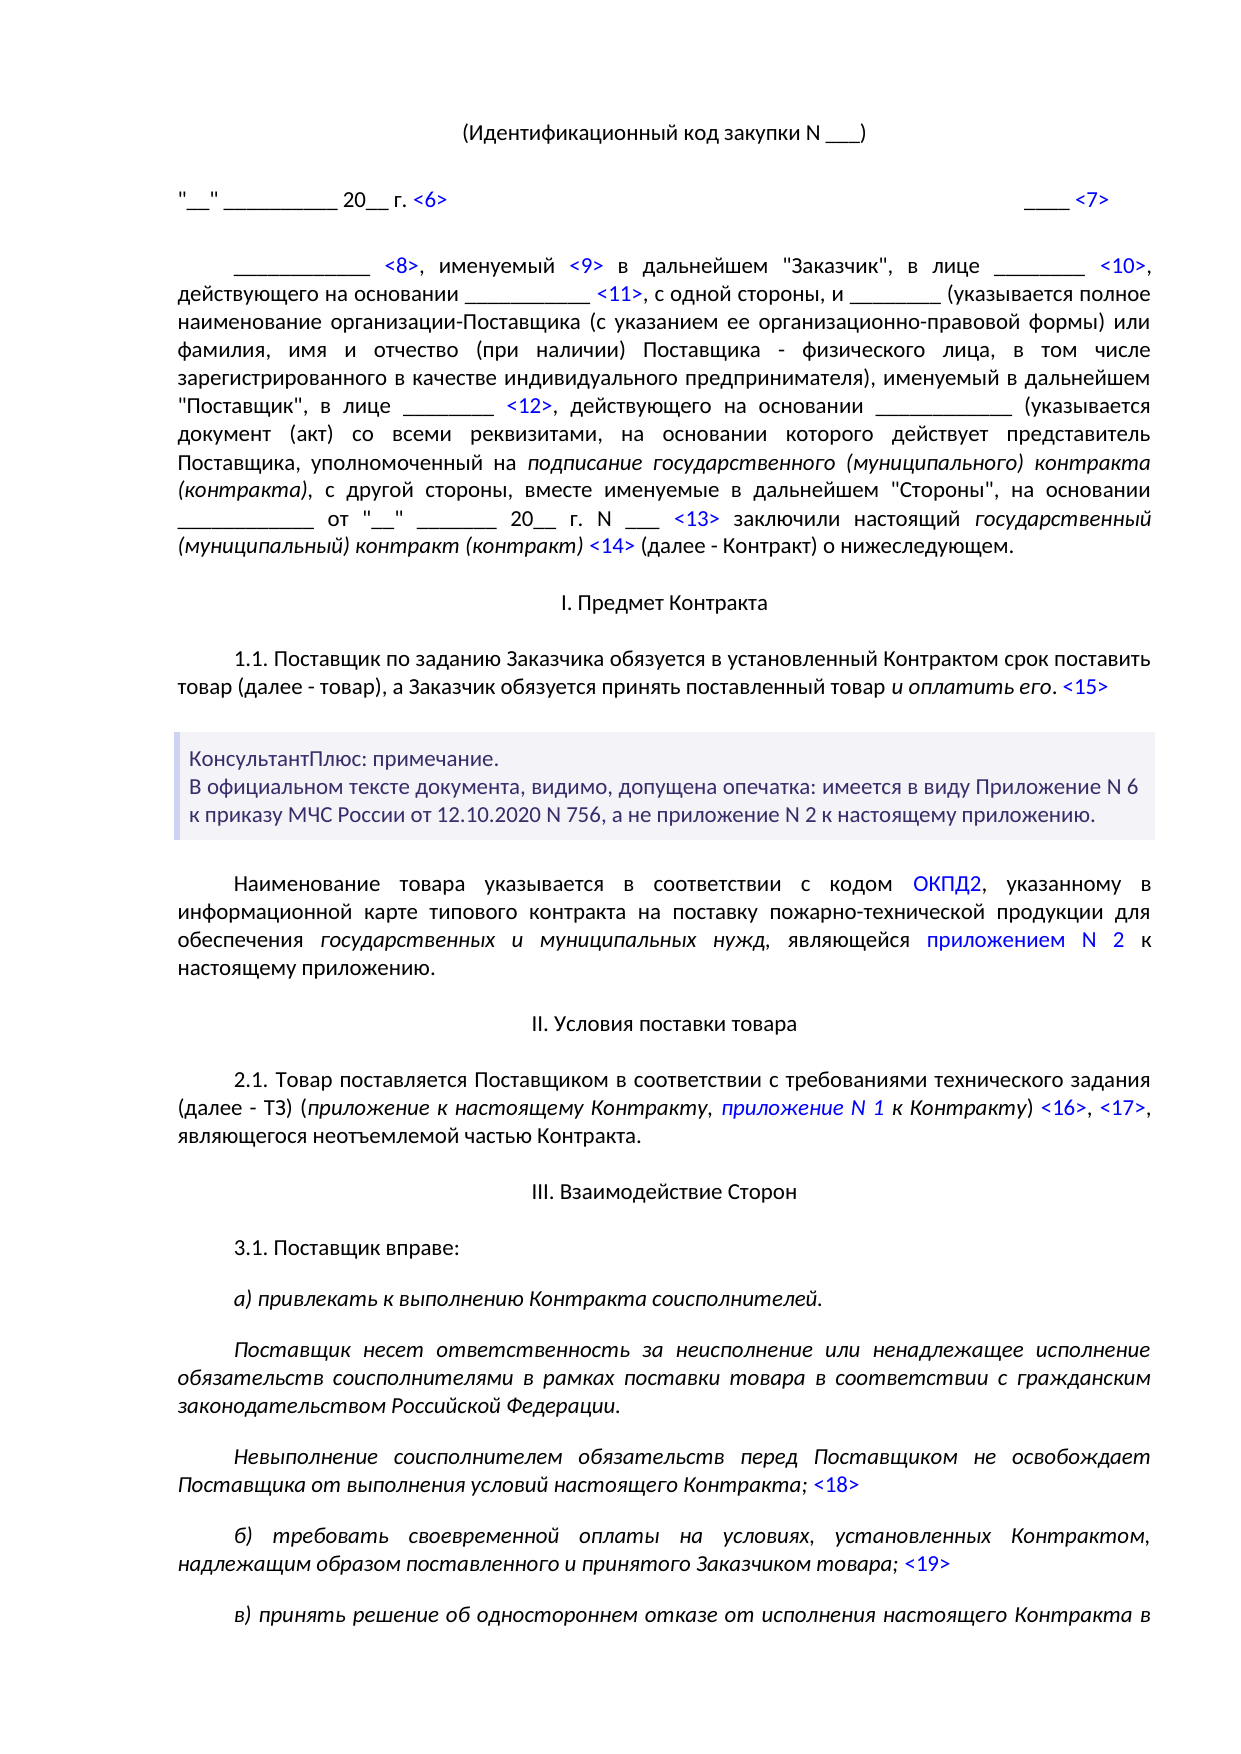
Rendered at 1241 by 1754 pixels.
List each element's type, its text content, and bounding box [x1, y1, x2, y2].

table_header КонсультантПлюс: примечание. В официальном тексте документа, видимо, допущена опечатка: имеется в виду Приложение N 6 к приказу МЧС России от 12.10.2020 N 756, а не приложение N 2 к настоящему приложению. [180, 732, 1149, 840]
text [177, 1600, 1152, 1628]
text Невыполнение соисполнителем обязательств перед Поставщиком не освобождает Поставщика от выполнения условий настоящего Контракта; <18> [177, 1442, 1152, 1498]
text III. Взаимодействие Сторон [177, 1177, 1152, 1205]
table_header ____ <7> [655, 174, 1116, 223]
text 2.1. Товар поставляется Поставщиком в соответствии с требованиями технического задания (далее - ТЗ) (приложение к настоящему Контракту, приложение N 1 к Контракту) <16>, <17>, являющегося неотъемлемой частью Контракта. [177, 1065, 1152, 1149]
text 1.1. Поставщик по заданию Заказчика обязуется в установленный Контрактом срок поставить товар (далее - товар), а Заказчик обязуется принять поставленный товар и оплатить его. <15> [177, 644, 1152, 700]
text (Идентификационный код закупки N ___) [177, 118, 1152, 146]
text 3.1. Поставщик вправе: [177, 1233, 1152, 1261]
text б) требовать своевременной оплаты на условиях, установленных Контрактом, надлежащим образом поставленного и принятого Заказчиком товара; <19> [177, 1521, 1152, 1577]
text I. Предмет Контракта [177, 588, 1152, 616]
text II. Условия поставки товара [177, 1009, 1152, 1037]
text а) привлекать к выполнению Контракта соисполнителей. [177, 1284, 1152, 1312]
text Поставщик несет ответственность за неисполнение или ненадлежащее исполнение обязательств соисполнителями в рамках поставки товара в соответствии с гражданским законодательством Российской Федерации. [177, 1335, 1152, 1419]
text Наименование товара указывается в соответствии с кодом ОКПД2, указанному в информационной карте типового контракта на поставку пожарно-технической продукции для обеспечения государственных и муниципальных нужд, являющейся приложением N 2 к настоящему приложению. [177, 869, 1152, 981]
table_header "__" __________ 20__ г. <6> [171, 174, 655, 223]
text ____________ <8>, именуемый <9> в дальнейшем "Заказчик", в лице ________ <10>, действующего на основании ___________ <11>, с одной стороны, и ________ (указывается полное наименование организации-Поставщика (с указанием ее организационно-правовой формы) или фамилия, имя и отчество (при наличии) Поставщика - физического лица, в том числе зарегистрированного в качестве индивидуального предпринимателя), именуемый в дальнейшем "Поставщик", в лице ________ <12>, действующего на основании ____________ (указывается документ (акт) со всеми реквизитами, на основании которого действует представитель Поставщика, уполномоченный на подписание государственного (муниципального) контракта (контракта), с другой стороны, вместе именуемые в дальнейшем "Стороны", на основании ____________ от "__" _______ 20__ г. N ___ <13> заключили настоящий государственный (муниципальный) контракт (контракт) <14> (далее - Контракт) о нижеследующем. [177, 251, 1152, 560]
